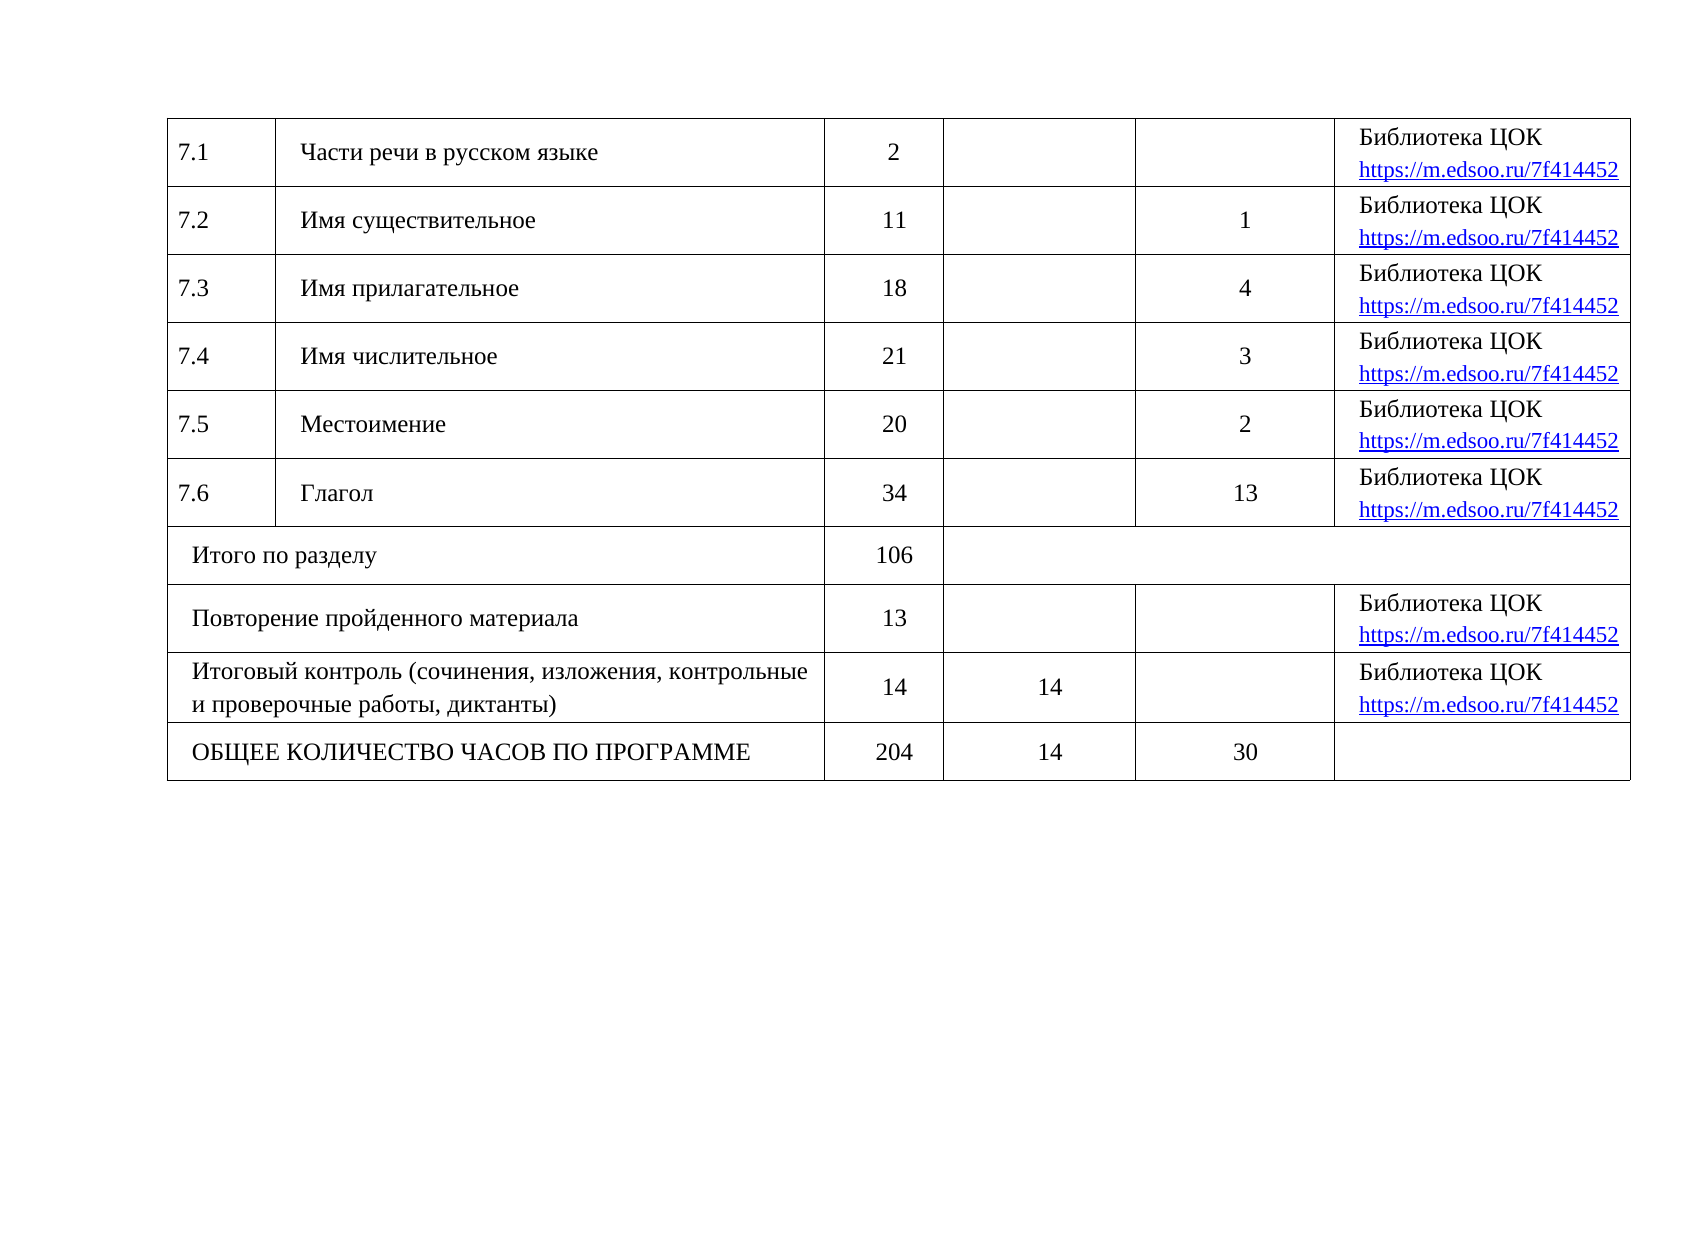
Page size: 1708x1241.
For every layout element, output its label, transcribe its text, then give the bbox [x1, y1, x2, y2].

table_cell 7.3 [168, 255, 275, 322]
table_cell 7.5 [168, 391, 275, 458]
table_cell 13 [825, 585, 943, 652]
table_cell 204 [825, 723, 943, 780]
table_header Части речи в русском языке [276, 119, 824, 186]
table_header Библиотека ЦОК https://m.edsoo.ru/7f414452 [1335, 119, 1630, 186]
table_cell 1 [1136, 187, 1334, 254]
table_cell 7.6 [168, 459, 275, 526]
table_cell [1335, 723, 1630, 780]
table_cell [944, 187, 1135, 254]
table_cell Имя прилагательное [276, 255, 824, 322]
table_cell 14 [944, 723, 1135, 780]
table_cell Повторение пройденного материала [168, 585, 824, 652]
table_cell 106 [825, 527, 943, 584]
table_cell Итого по разделу [168, 527, 824, 584]
table_cell Местоимение [276, 391, 824, 458]
table_cell 14 [944, 653, 1135, 722]
table_cell [944, 459, 1135, 526]
table_cell Имя существительное [276, 187, 824, 254]
table_cell 21 [825, 323, 943, 390]
table_cell 7.2 [168, 187, 275, 254]
table_cell Библиотека ЦОК https://m.edsoo.ru/7f414452 [1335, 323, 1630, 390]
table_header [1136, 119, 1334, 186]
table_cell Имя числительное [276, 323, 824, 390]
table_cell 13 [1136, 459, 1334, 526]
table_cell [944, 323, 1135, 390]
table_cell 3 [1136, 323, 1334, 390]
table_cell [944, 585, 1135, 652]
table_cell Библиотека ЦОК https://m.edsoo.ru/7f414452 [1335, 391, 1630, 458]
table_cell Библиотека ЦОК https://m.edsoo.ru/7f414452 [1335, 585, 1630, 652]
table_header [944, 119, 1135, 186]
table_cell [944, 391, 1135, 458]
table_cell Итоговый контроль (сочинения, изложения, контрольные и проверочные работы, диктанты) [168, 653, 824, 722]
table_cell [944, 527, 1630, 584]
table_cell [1136, 653, 1334, 722]
table_cell 7.4 [168, 323, 275, 390]
table_cell 30 [1136, 723, 1334, 780]
table_cell 11 [825, 187, 943, 254]
table_cell 4 [1136, 255, 1334, 322]
table_cell Библиотека ЦОК https://m.edsoo.ru/7f414452 [1335, 459, 1630, 526]
table_cell 20 [825, 391, 943, 458]
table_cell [1335, 255, 1630, 322]
table_cell [1136, 585, 1334, 652]
table_cell [944, 255, 1135, 322]
table_header 7.1 [168, 119, 275, 186]
table_cell 34 [825, 459, 943, 526]
table_header 2 [825, 119, 943, 186]
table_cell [1335, 187, 1630, 254]
table_cell 2 [1136, 391, 1334, 458]
table_cell ОБЩЕЕ КОЛИЧЕСТВО ЧАСОВ ПО ПРОГРАММЕ [168, 723, 824, 780]
table_cell 18 [825, 255, 943, 322]
table_cell 14 [825, 653, 943, 722]
table_cell Библиотека ЦОК https://m.edsoo.ru/7f414452 [1335, 653, 1630, 722]
table_cell Глагол [276, 459, 824, 526]
